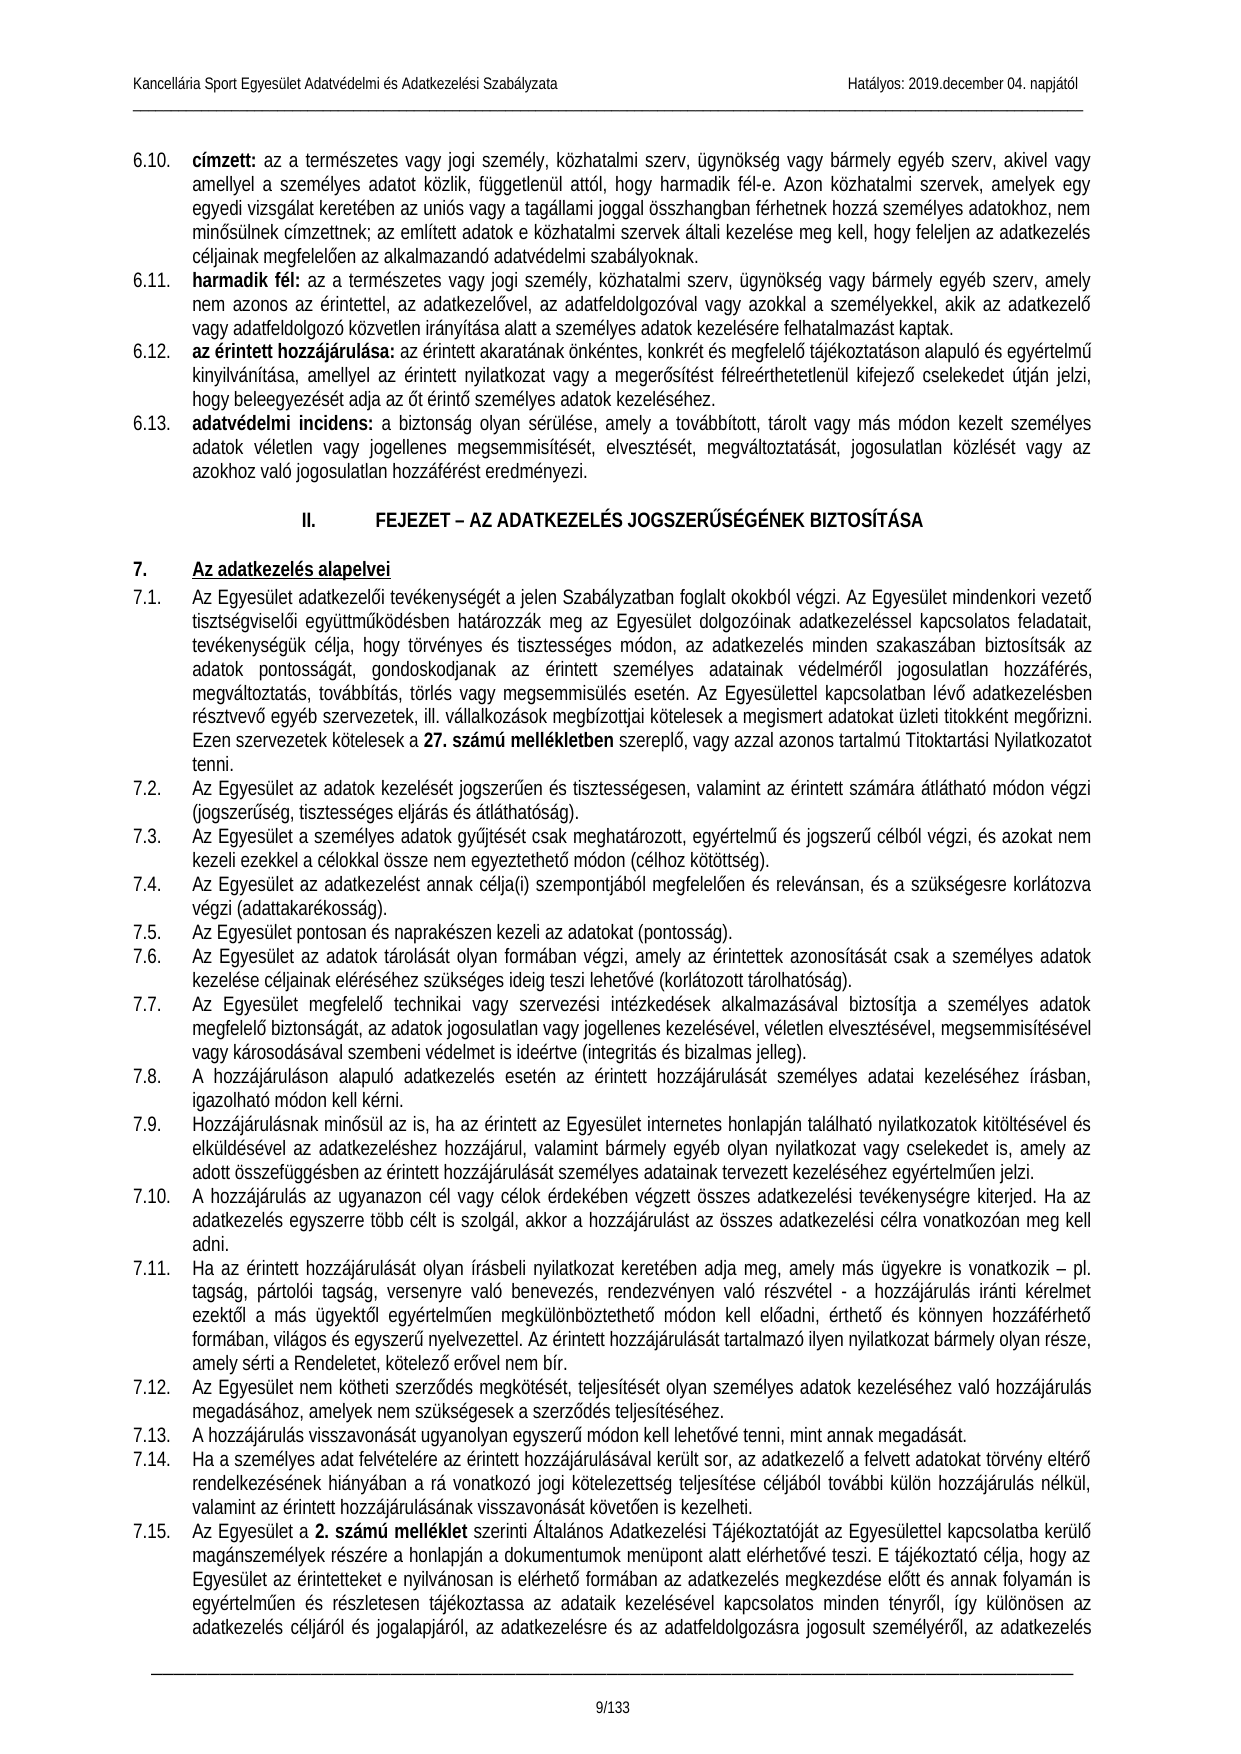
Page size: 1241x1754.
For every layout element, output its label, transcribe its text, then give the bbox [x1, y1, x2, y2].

list Az Egyesület pontosan és naprakészen kezeli az adatokat (pontosság). [133, 920, 1093, 944]
list adatvédelmi incidens: a biztonság olyan sérülése, amely a továbbított, tárolt vagy más módon kezelt személyes adatok véletlen vagy jogellenes megsemmisítését, elvesztését, megváltoztatását, jogosulatlan közlését vagy az azokhoz való jogosulatlan hozzáférést eredményezi. [133, 411, 1093, 483]
list címzett: az a természetes vagy jogi személy, közhatalmi szerv, ügynökség vagy bármely egyéb szerv, akivel vagy amellyel a személyes adatot közlik, függetlenül attól, hogy harmadik fél-e. Azon közhatalmi szervek, amelyek egy egyedi vizsgálat keretében az uniós vagy a tagállami joggal összhangban férhetnek hozzá személyes adatokhoz, nem minősülnek címzettnek; az említett adatok e közhatalmi szervek általi kezelése meg kell, hogy feleljen az adatkezelés céljainak megfelelően az alkalmazandó adatvédelmi szabályoknak. [133, 148, 1093, 267]
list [133, 1519, 1093, 1639]
list Az Egyesület megfelelő technikai vagy szervezési intézkedések alkalmazásával biztosítja a személyes adatok megfelelő biztonságát, az adatok jogosulatlan vagy jogellenes kezelésével, véletlen elvesztésével, megsemmisítésével vagy károsodásával szembeni védelmet is ideértve (integritás és bizalmas jelleg). [133, 992, 1093, 1064]
list Az Egyesület adatkezelői tevékenységét a jelen Szabályzatban foglalt okokból végzi. Az Egyesület mindenkori vezető tisztségviselői együttműködésben határozzák meg az Egyesület dolgozóinak adatkezeléssel kapcsolatos feladatait, tevékenységük célja, hogy törvényes és tisztességes módon, az adatkezelés minden szakaszában biztosítsák az adatok pontosságát, gondoskodjanak az érintett személyes adatainak védelméről jogosulatlan hozzáférés, megváltoztatás, továbbítás, törlés vagy megsemmisülés esetén. Az Egyesülettel kapcsolatban lévő adatkezelésben résztvevő egyéb szervezetek, ill. vállalkozások megbízottjai kötelesek a megismert adatokat üzleti titokként megőrizni. Ezen szervezetek kötelesek a 27. számú mellékletben szereplő, vagy azzal azonos tartalmú Titoktartási Nyilatkozatot tenni. [133, 584, 1093, 776]
list Az Egyesület az adatkezelést annak célja(i) szempontjából megfelelően és relevánsan, és a szükségesre korlátozva végzi (adattakarékosság). [133, 872, 1093, 920]
list A hozzájáruláson alapuló adatkezelés esetén az érintett hozzájárulását személyes adatai kezeléséhez írásban, igazolható módon kell kérni. [133, 1064, 1093, 1112]
subtitle Az adatkezelés alapelvei [133, 557, 1093, 581]
list A hozzájárulás az ugyanazon cél vagy célok érdekében végzett összes adatkezelési tevékenységre kiterjed. Ha az adatkezelés egyszerre több célt is szolgál, akkor a hozzájárulást az összes adatkezelési célra vonatkozóan meg kell adni. [133, 1183, 1093, 1255]
list Az Egyesület az adatok kezelését jogszerűen és tisztességesen, valamint az érintett számára átlátható módon végzi (jogszerűség, tisztességes eljárás és átláthatóság). [133, 776, 1093, 824]
list harmadik fél: az a természetes vagy jogi személy, közhatalmi szerv, ügynökség vagy bármely egyéb szerv, amely nem azonos az érintettel, az adatkezelővel, az adatfeldolgozóval vagy azokkal a személyekkel, akik az adatkezelő vagy adatfeldolgozó közvetlen irányítása alatt a személyes adatok kezelésére felhatalmazást kaptak. [133, 267, 1093, 339]
list az érintett hozzájárulása: az érintett akaratának önkéntes, konkrét és megfelelő tájékoztatáson alapuló és egyértelmű kinyilvánítása, amellyel az érintett nyilatkozat vagy a megerősítést félreérthetetlenül kifejező cselekedet útján jelzi, hogy beleegyezését adja az őt érintő személyes adatok kezeléséhez. [133, 339, 1093, 411]
list Ha a személyes adat felvételére az érintett hozzájárulásával került sor, az adatkezelő a felvett adatokat törvény eltérő rendelkezésének hiányában a rá vonatkozó jogi kötelezettség teljesítése céljából további külön hozzájárulás nélkül, valamint az érintett hozzájárulásának visszavonását követően is kezelheti. [133, 1447, 1093, 1519]
list Az Egyesület a személyes adatok gyűjtését csak meghatározott, egyértelmű és jogszerű célból végzi, és azokat nem kezeli ezekkel a célokkal össze nem egyeztethető módon (célhoz kötöttség). [133, 824, 1093, 872]
list A hozzájárulás visszavonását ugyanolyan egyszerű módon kell lehetővé tenni, mint annak megadását. [133, 1423, 1093, 1447]
list Az Egyesület az adatok tárolását olyan formában végzi, amely az érintettek azonosítását csak a személyes adatok kezelése céljainak eléréséhez szükséges ideig teszi lehetővé (korlátozott tárolhatóság). [133, 944, 1093, 992]
list Hozzájárulásnak minősül az is, ha az érintett az Egyesület internetes honlapján található nyilatkozatok kitöltésével és elküldésével az adatkezeléshez hozzájárul, valamint bármely egyéb olyan nyilatkozat vagy cselekedet is, amely az adott összefüggésben az érintett hozzájárulását személyes adatainak tervezett kezeléséhez egyértelműen jelzi. [133, 1112, 1093, 1183]
list Ha az érintett hozzájárulását olyan írásbeli nyilatkozat keretében adja meg, amely más ügyekre is vonatkozik – pl. tagság, pártolói tagság, versenyre való benevezés, rendezvényen való részvétel - a hozzájárulás iránti kérelmet ezektől a más ügyektől egyértelműen megkülönböztethető módon kell előadni, érthető és könnyen hozzáférhető formában, világos és egyszerű nyelvezettel. Az érintett hozzájárulását tartalmazó ilyen nyilatkozat bármely olyan része, amely sérti a Rendeletet, kötelező erővel nem bír. [133, 1255, 1093, 1375]
list Az Egyesület nem kötheti szerződés megkötését, teljesítését olyan személyes adatok kezeléséhez való hozzájárulás megadásához, amelyek nem szükségesek a szerződés teljesítéséhez. [133, 1375, 1093, 1423]
subtitle FEJEZET – AZ ADATKEZELÉS JOGSZERŰSÉGÉNEK BIZTOSÍTÁSA [133, 508, 1093, 532]
